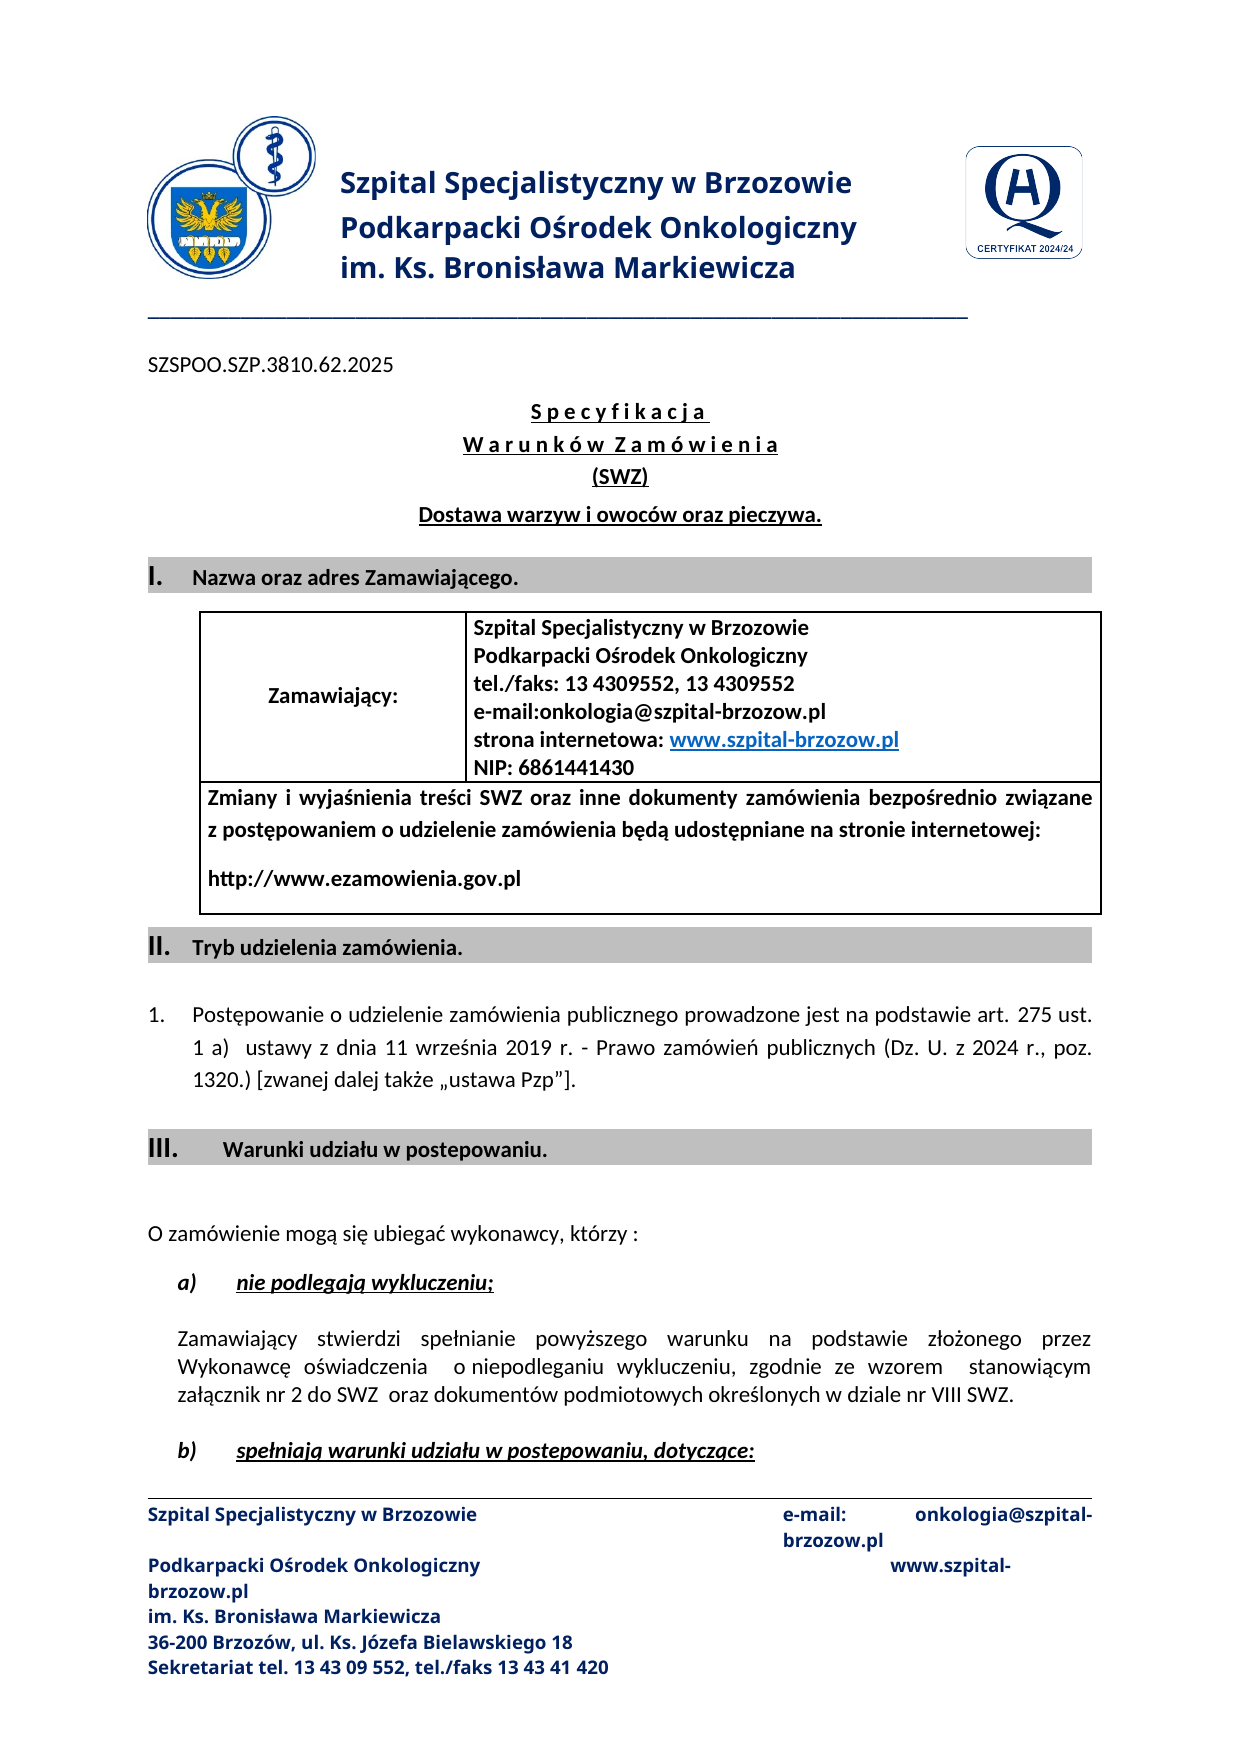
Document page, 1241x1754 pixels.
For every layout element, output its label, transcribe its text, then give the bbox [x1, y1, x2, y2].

subtitle Nazwa oraz adres Zamawiającego. [148, 557, 1092, 593]
list Postępowanie o udzielenie zamówienia publicznego prowadzone jest na podstawie art. 275 ust. 1 a) ustawy z dnia 11 września 2019 r. - Prawo zamówień publicznych (Dz. U. z 2024 r., poz. 1320.) [zwanej dalej także „ustawa Pzp”]. [148, 1001, 1092, 1093]
text SZSPOO.SZP.3810.62.2025 [148, 351, 1092, 379]
text Zamawiający stwierdzi spełnianie powyższego warunku na podstawie złożonego przez Wykonawcę oświadczenia o niepodleganiu wykluczeniu, zgodnie ze wzorem stanowiącym załącznik nr 2 do SWZ oraz dokumentów podmiotowych określonych w dziale nr VIII SWZ. [177, 1324, 1092, 1408]
table_header Zamawiający: [201, 613, 465, 781]
subtitle Tryb udzielenia zamówienia. [148, 927, 1092, 963]
title S p e c y f i k a c j a W a r u n k ó w Z a m ó w i e n i a (SWZ) [148, 397, 1092, 490]
table_header Szpital Specjalistyczny w Brzozowie Podkarpacki Ośrodek Onkologiczny tel./faks: 13 4309552, 13 4309552 e-mail:onkologia@szpital-brzozow.pl strona internetowa: www.szpital-brzozow.pl NIP: 6861441430 [467, 613, 1100, 781]
title Dostawa warzyw i owoców oraz pieczywa. [148, 500, 1092, 528]
list Warunki udziału w postepowaniu. [148, 1129, 1092, 1165]
list nie podlegają wykluczeniu; [177, 1268, 1092, 1296]
picture [965, 146, 1083, 259]
text O zamówienie mogą się ubiegać wykonawcy, którzy : [148, 1219, 1092, 1247]
picture [147, 116, 316, 279]
list spełniają warunki udziału w postepowaniu, dotyczące: [177, 1436, 1092, 1464]
table_cell Zmiany i wyjaśnienia treści SWZ oraz inne dokumenty zamówienia bezpośrednio związane z postępowaniem o udzielenie zamówienia będą udostępniane na stronie internetowej: http://www.ezamowienia.gov.pl [201, 783, 1100, 913]
